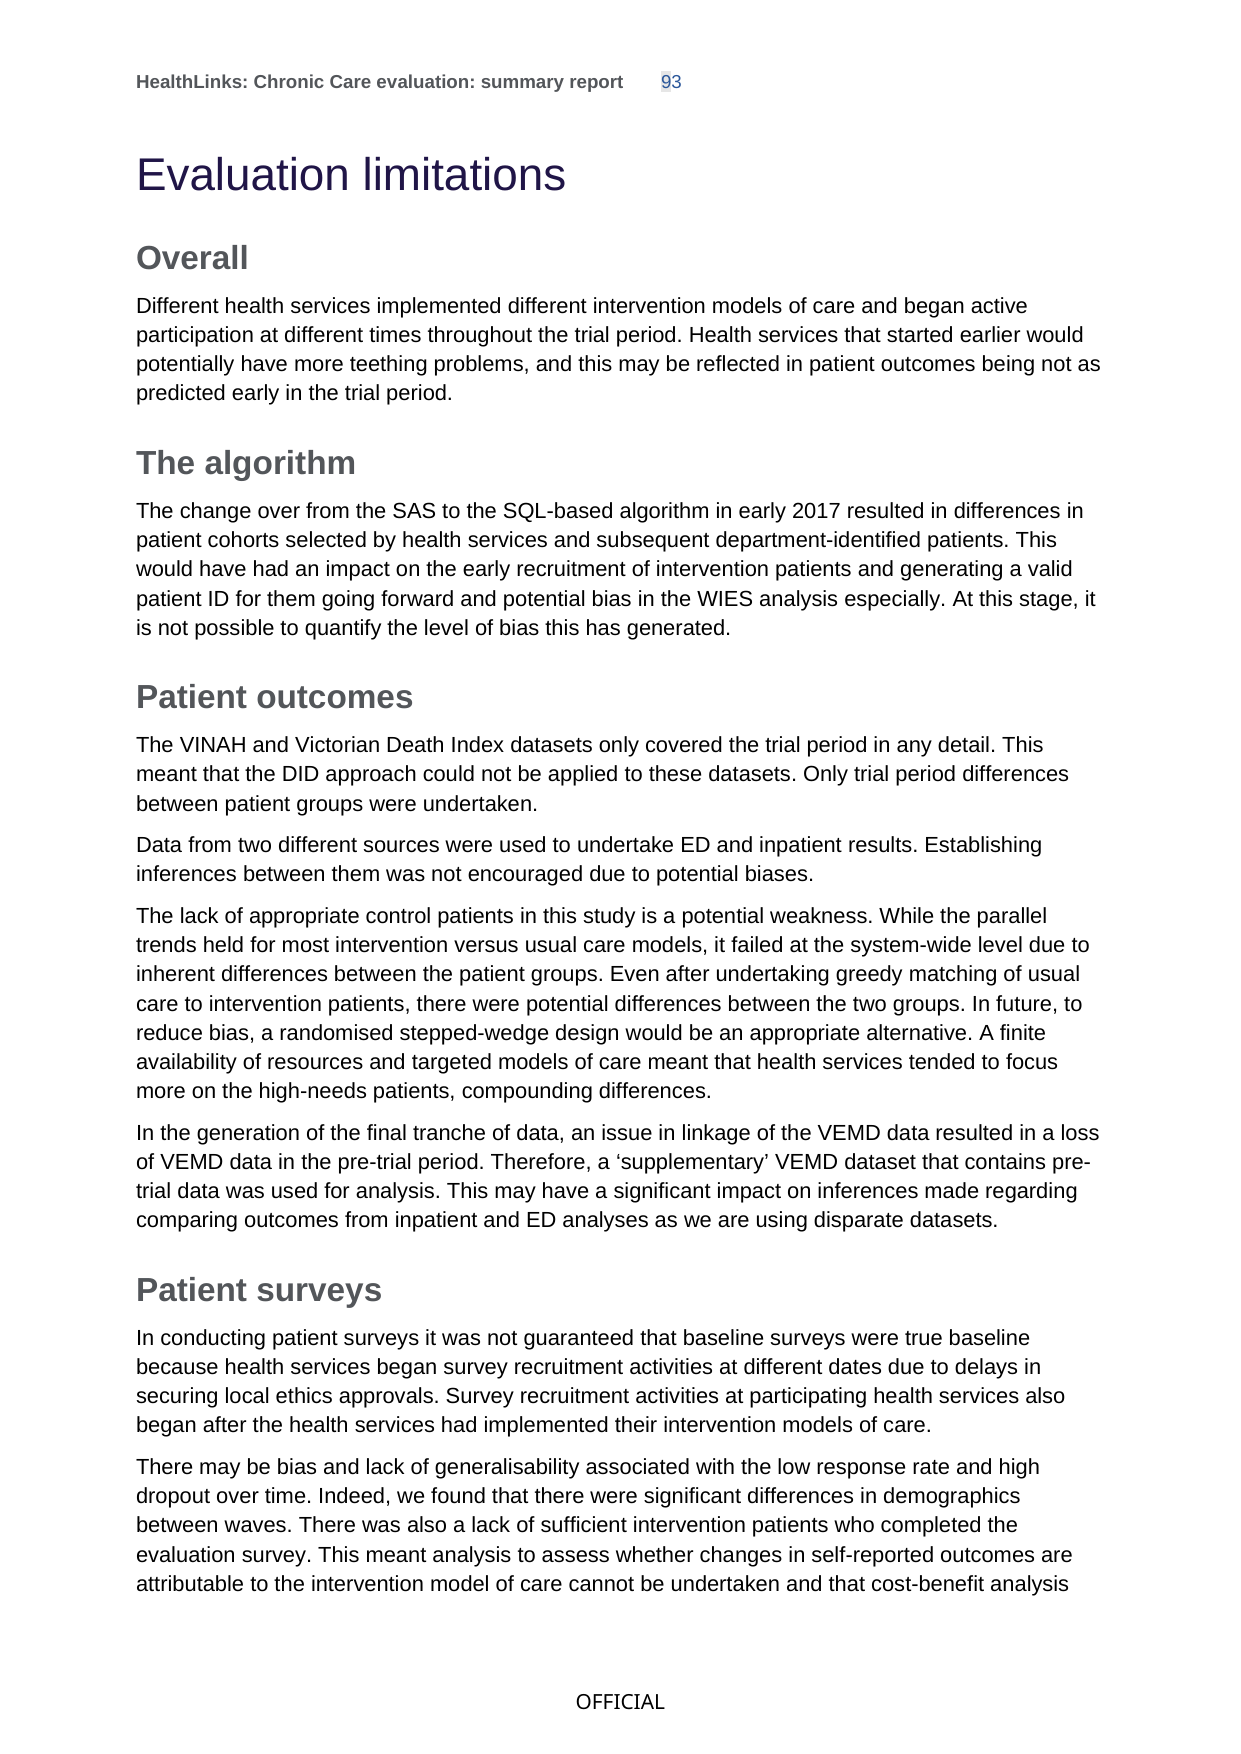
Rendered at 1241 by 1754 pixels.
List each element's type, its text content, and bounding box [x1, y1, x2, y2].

text In the generation of the final tranche of data, an issue in linkage of the VEMD data resulted in a loss of VEMD data in the pre-trial period. Therefore, a ‘supplementary’ VEMD dataset that contains pre-trial data was used for analysis. This may have a significant impact on inferences made regarding comparing outcomes from inpatient and ED analyses as we are using disparate datasets. [136, 1116, 1104, 1232]
subtitle Patient surveys [136, 1270, 1104, 1308]
text In conducting patient surveys it was not guaranteed that baseline surveys were true baseline because health services began survey recruitment activities at different dates due to delays in securing local ethics approvals. Survey recruitment activities at participating health services also began after the health services had implemented their intervention models of care. [136, 1321, 1104, 1437]
text The lack of appropriate control patients in this study is a potential weakness. While the parallel trends held for most intervention versus usual care models, it failed at the system-wide level due to inherent differences between the patient groups. Even after undertaking greedy matching of usual care to intervention patients, there were potential differences between the two groups. In future, to reduce bias, a randomised stepped-wedge design would be an appropriate alternative. A finite availability of resources and targeted models of care meant that health services tended to focus more on the high-needs patients, compounding differences. [136, 899, 1104, 1103]
subtitle Evaluation limitations [136, 148, 1104, 200]
text Data from two different sources were used to undertake ED and inpatient results. Establishing inferences between them was not encouraged due to potential biases. [136, 828, 1104, 887]
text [136, 1450, 1104, 1596]
text Different health services implemented different intervention models of care and began active participation at different times throughout the trial period. Health services that started earlier would potentially have more teething problems, and this may be reflected in patient outcomes being not as predicted early in the trial period. [136, 289, 1104, 406]
subtitle Patient outcomes [136, 677, 1104, 716]
text The change over from the SAS to the SQL-based algorithm in early 2017 resulted in differences in patient cohorts selected by health services and subsequent department-identified patients. This would have had an impact on the early recruitment of intervention patients and generating a valid patient ID for them going forward and potential bias in the WIES analysis especially. At this stage, it is not possible to quantify the level of bias this has generated. [136, 494, 1104, 640]
subtitle Overall [136, 238, 1104, 276]
subtitle The algorithm [136, 443, 1104, 481]
text The VINAH and Victorian Death Index datasets only covered the trial period in any detail. This meant that the DID approach could not be applied to these datasets. Only trial period differences between patient groups were undertaken. [136, 728, 1104, 816]
